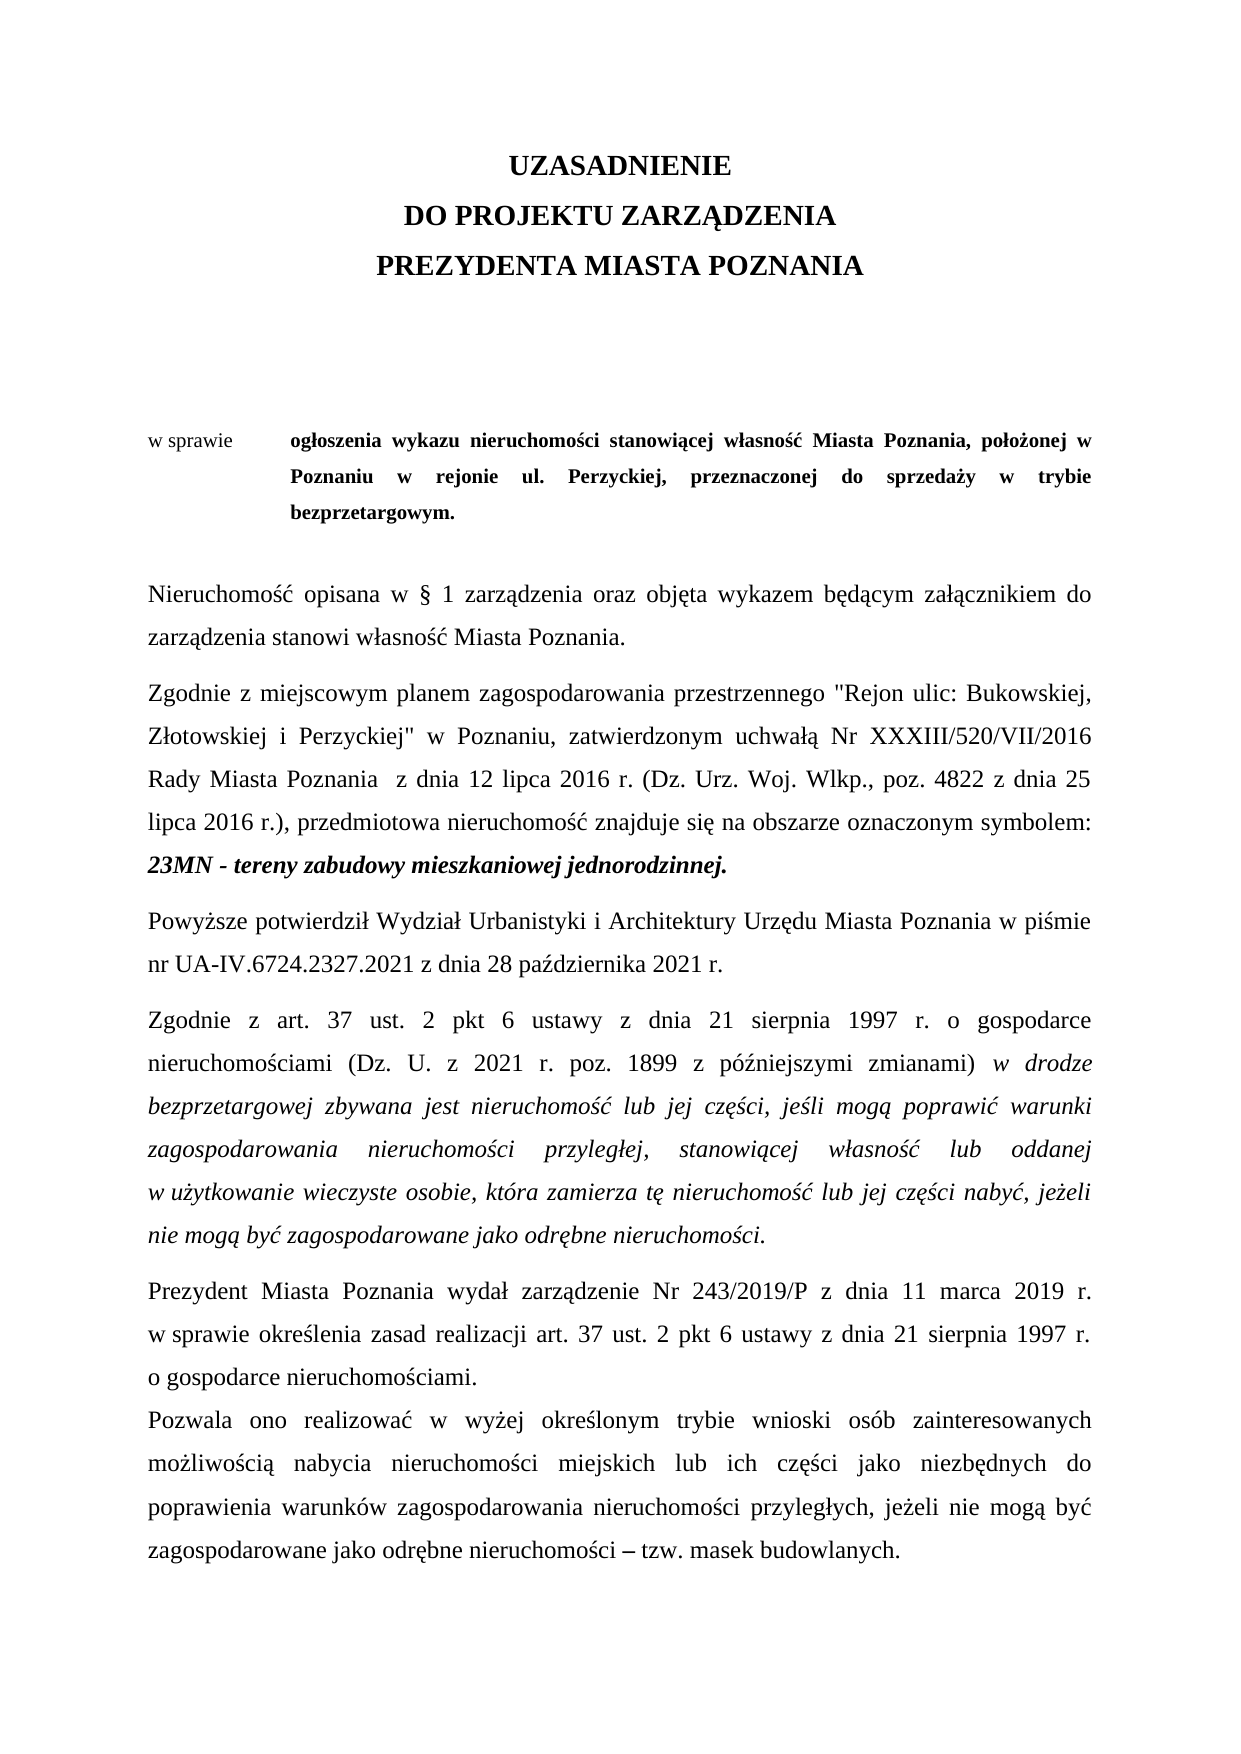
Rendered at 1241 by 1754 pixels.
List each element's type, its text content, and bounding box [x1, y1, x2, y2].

text Pozwala ono realizować w wyżej określonym trybie wnioski osób zainteresowanych możliwością nabycia nieruchomości miejskich lub ich części jako niezbędnych do poprawienia warunków zagospodarowania nieruchomości przyległych, jeżeli nie mogą być zagospodarowane jako odrębne nieruchomości – tzw. masek budowlanych. [148, 1405, 1093, 1563]
text Powyższe potwierdził Wydział Urbanistyki i Architektury Urzędu Miasta Poznania w piśmie nr UA-IV.6724.2327.2021 z dnia 28 października 2021 r. [148, 906, 1093, 978]
subtitle UZASADNIENIE [148, 148, 1093, 181]
text Nieruchomość opisana w § 1 zarządzenia oraz objęta wykazem będącym załącznikiem do zarządzenia stanowi własność Miasta Poznania. [148, 579, 1093, 651]
text Zgodnie z miejscowym planem zagospodarowania przestrzennego "Rejon ulic: Bukowskiej, Złotowskiej i Perzyckiej" w Poznaniu, zatwierdzonym uchwałą Nr XXXIII/520/VII/2016 Rady Miasta Poznania z dnia 12 lipca 2016 r. (Dz. Urz. Woj. Wlkp., poz. 4822 z dnia 25 lipca 2016 r.), przedmiotowa nieruchomość znajduje się na obszarze oznaczonym symbolem: 23MN - tereny zabudowy mieszkaniowej jednorodzinnej. [148, 678, 1093, 879]
table_header ogłoszenia wykazu nieruchomości stanowiącej własność Miasta Poznania, położonej w Poznaniu w rejonie ul. Perzyckiej, przeznaczonej do sprzedaży w trybie bezprzetargowym. [279, 428, 1104, 536]
subtitle DO PROJEKTU ZARZĄDZENIA [148, 198, 1093, 231]
text Zgodnie z art. 37 ust. 2 pkt 6 ustawy z dnia 21 sierpnia 1997 r. o gospodarce nieruchomościami (Dz. U. z 2021 r. poz. 1899 z późniejszymi zmianami) w drodze bezprzetargowej zbywana jest nieruchomość lub jej części, jeśli mogą poprawić warunki zagospodarowania nieruchomości przyległej, stanowiącej własność lub oddanej w użytkowanie wieczyste osobie, która zamierza tę nieruchomość lub jej części nabyć, jeżeli nie mogą być zagospodarowane jako odrębne nieruchomości. [148, 1005, 1093, 1249]
text Prezydent Miasta Poznania wydał zarządzenie Nr 243/2019/P z dnia 11 marca 2019 r. w sprawie określenia zasad realizacji art. 37 ust. 2 pkt 6 ustawy z dnia 21 sierpnia 1997 r. o gospodarce nieruchomościami. [148, 1276, 1093, 1391]
table_header w sprawie [136, 428, 279, 536]
subtitle PREZYDENTA MIASTA POZNANIA [148, 248, 1093, 282]
